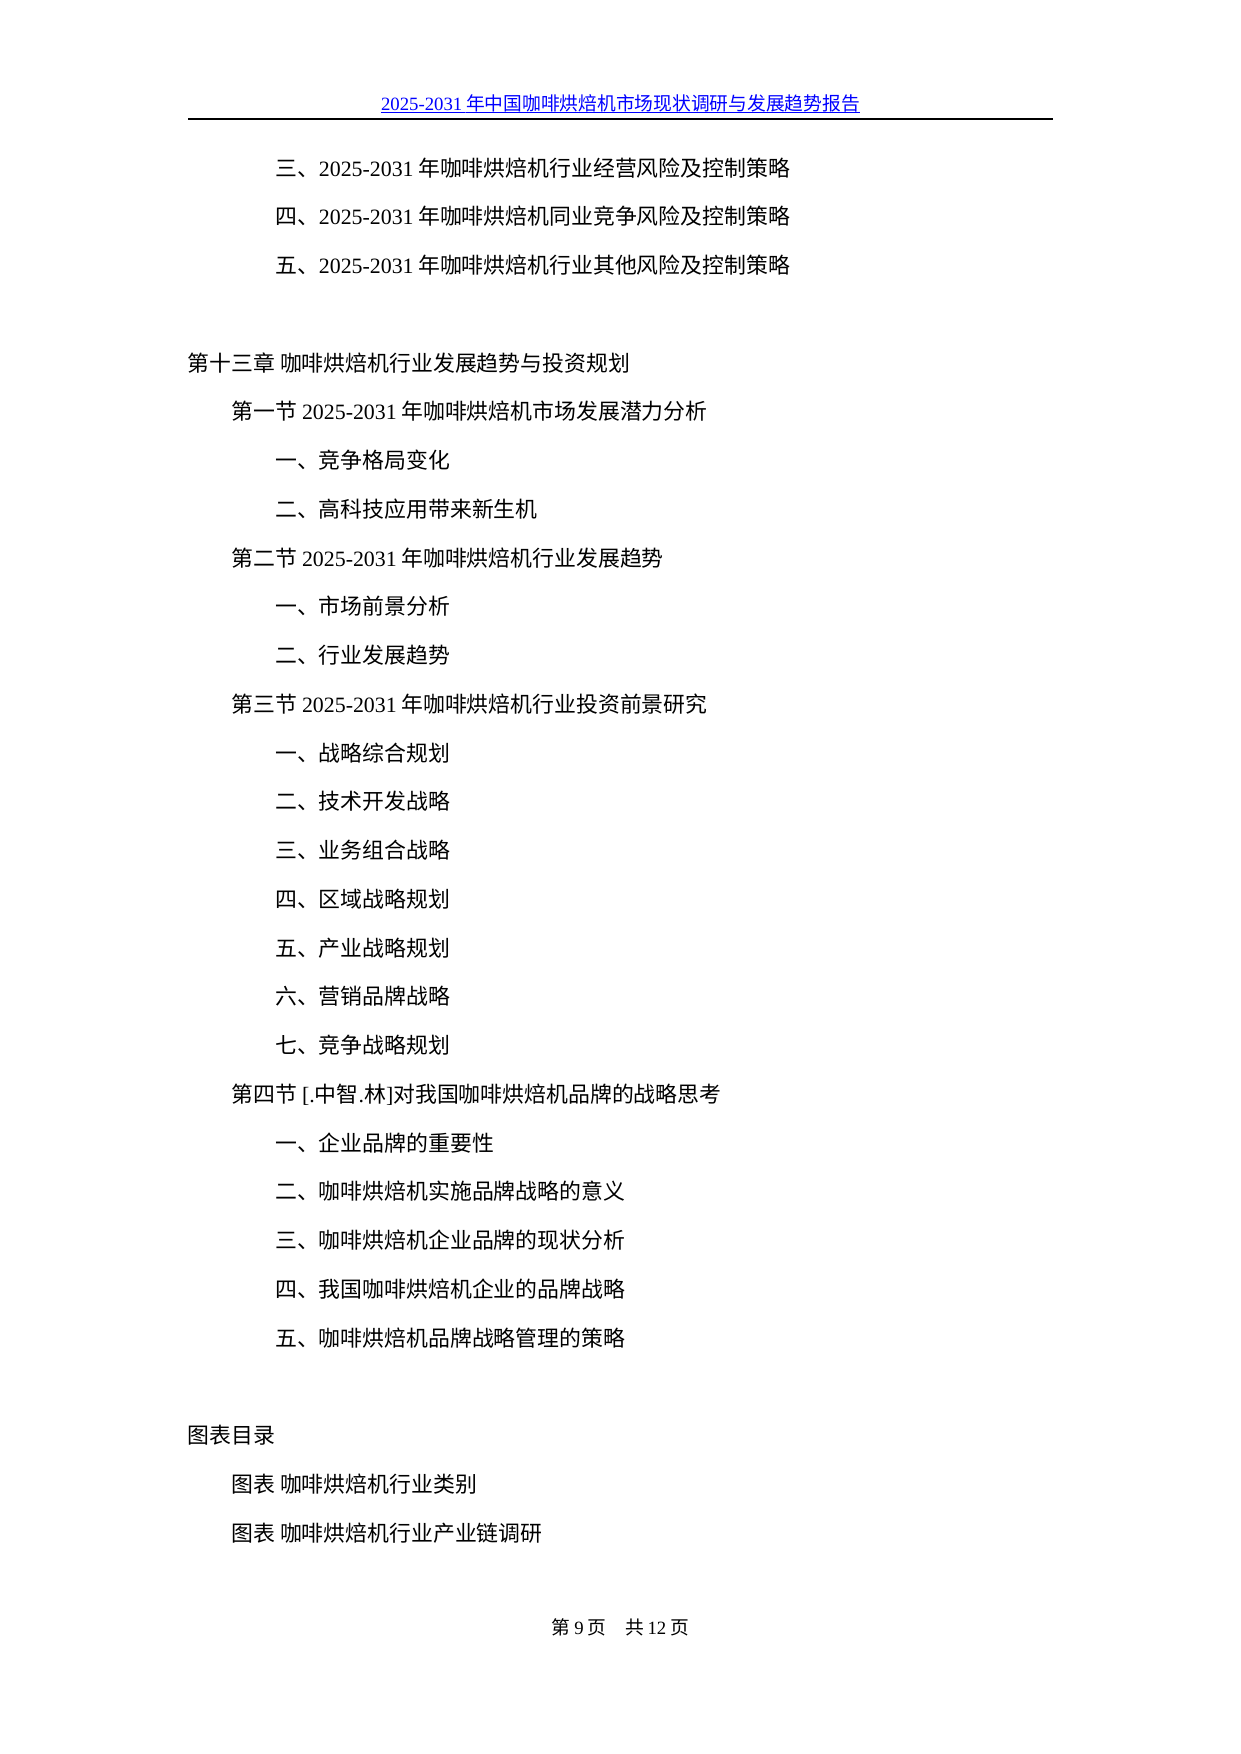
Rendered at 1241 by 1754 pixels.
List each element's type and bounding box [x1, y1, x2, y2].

text [187, 150, 1053, 1548]
